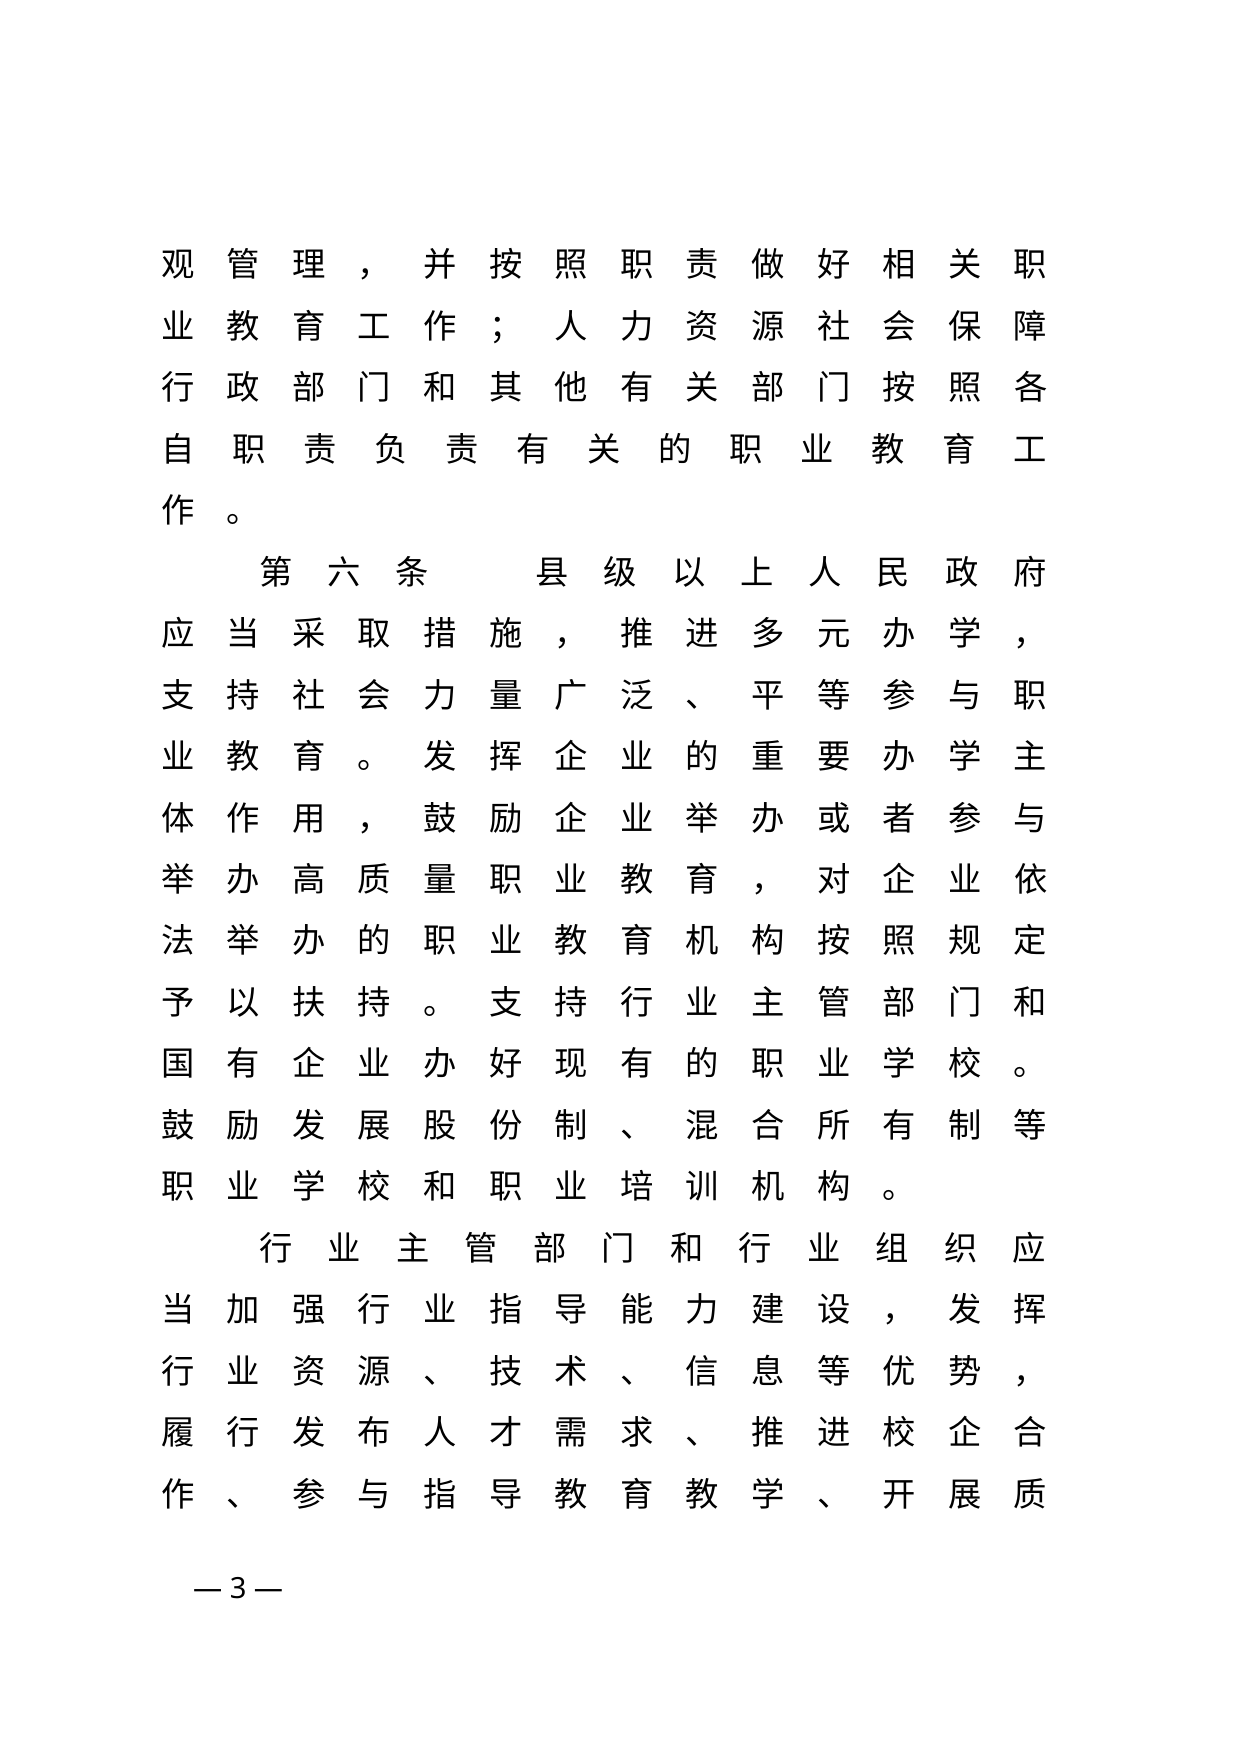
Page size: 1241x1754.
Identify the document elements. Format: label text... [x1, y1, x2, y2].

text 第六条 县级以上人民政府应当采取措施，推进多元办学，支持社会力量广泛、平等参与职业教育。发挥企业的重要办学主体作用，鼓励企业举办或者参与举办高质量职业教育，对企业依法举办的职业教育机构按照规定予以扶持。支持行业主管部门和国有企业办好现有的职业学校。鼓励发展股份制、混合所有制等职业学校和职业培训机构。 [161, 539, 1079, 1215]
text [161, 1215, 1079, 1522]
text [161, 232, 1079, 539]
